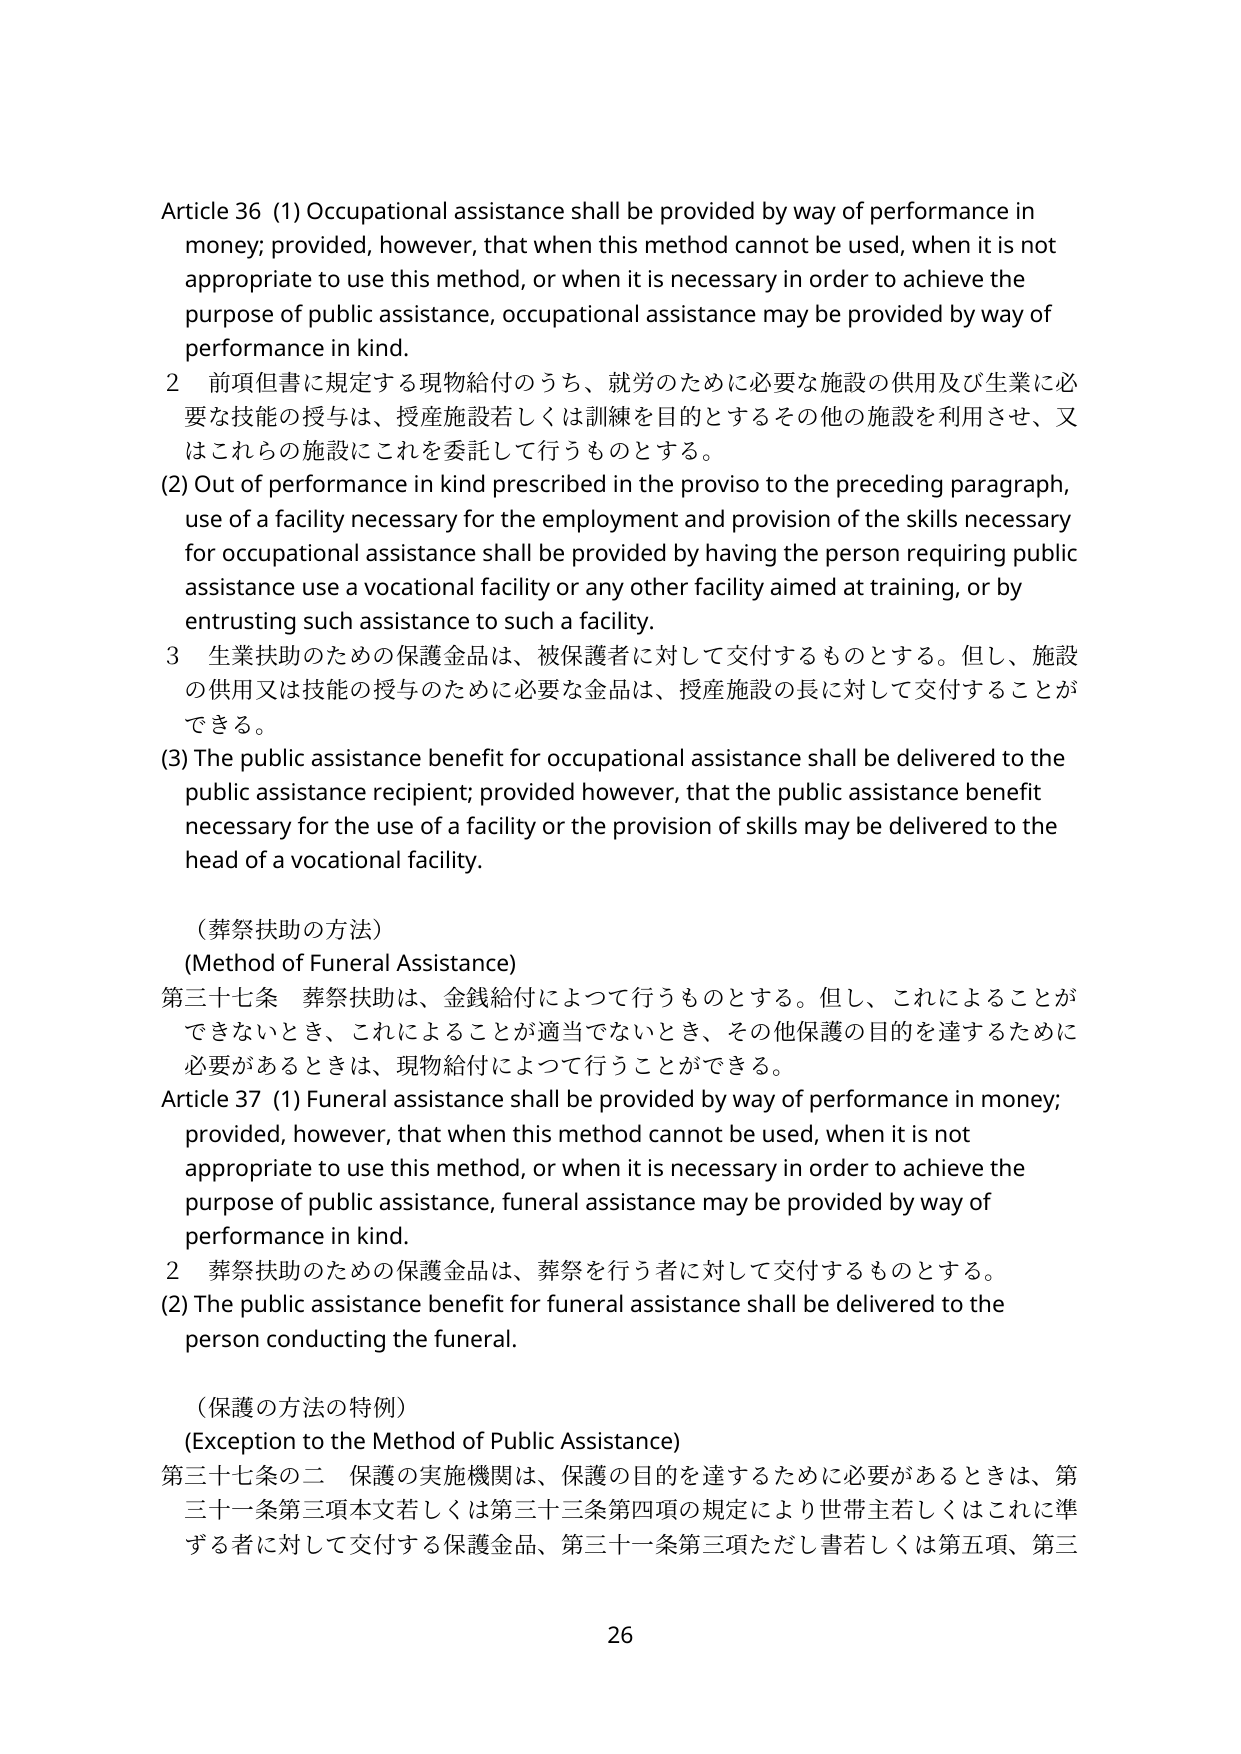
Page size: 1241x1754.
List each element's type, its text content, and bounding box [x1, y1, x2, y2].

text (3) The public assistance benefit for occupational assistance shall be delivered to the public assistance recipient; provided however, that the public assistance benefit necessary for the use of a facility or the provision of skills may be delivered to the head of a vocational facility. [161, 740, 1079, 877]
text ２ 葬祭扶助のための保護金品は、葬祭を行う者に対して交付するものとする。 [161, 1253, 1079, 1287]
text 第三十七条 葬祭扶助は、金銭給付によつて行うものとする。但し、これによることができないとき、これによることが適当でないとき、その他保護の目的を達するために必要があるときは、現物給付によつて行うことができる。 [161, 979, 1079, 1082]
text （保護の方法の特例） [184, 1389, 1079, 1424]
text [161, 1458, 1079, 1560]
text ３ 生業扶助のための保護金品は、被保護者に対して交付するものとする。但し、施設の供用又は技能の授与のために必要な金品は、授産施設の長に対して交付することができる。 [161, 638, 1079, 740]
text Article 36 (1) Occupational assistance shall be provided by way of performance in money; provided, however, that when this method cannot be used, when it is not appropriate to use this method, or when it is necessary in order to achieve the purpose of public assistance, occupational assistance may be provided by way of performance in kind. [161, 194, 1079, 364]
text (Exception to the Method of Public Assistance) [184, 1424, 1079, 1458]
text (2) The public assistance benefit for funeral assistance shall be delivered to the person conducting the funeral. [161, 1287, 1079, 1355]
text (2) Out of performance in kind prescribed in the proviso to the preceding paragraph, use of a facility necessary for the employment and provision of the skills necessary for occupational assistance shall be provided by having the person requiring public assistance use a vocational facility or any other facility aimed at training, or by entrusting such assistance to such a facility. [161, 467, 1079, 638]
text ２ 前項但書に規定する現物給付のうち、就労のために必要な施設の供用及び生業に必要な技能の授与は、授産施設若しくは訓練を目的とするその他の施設を利用させ、又はこれらの施設にこれを委託して行うものとする。 [161, 364, 1079, 467]
text (Method of Funeral Assistance) [184, 945, 1079, 979]
text （葬祭扶助の方法） [184, 911, 1079, 945]
text Article 37 (1) Funeral assistance shall be provided by way of performance in money; provided, however, that when this method cannot be used, when it is not appropriate to use this method, or when it is necessary in order to achieve the purpose of public assistance, funeral assistance may be provided by way of performance in kind. [161, 1082, 1079, 1253]
